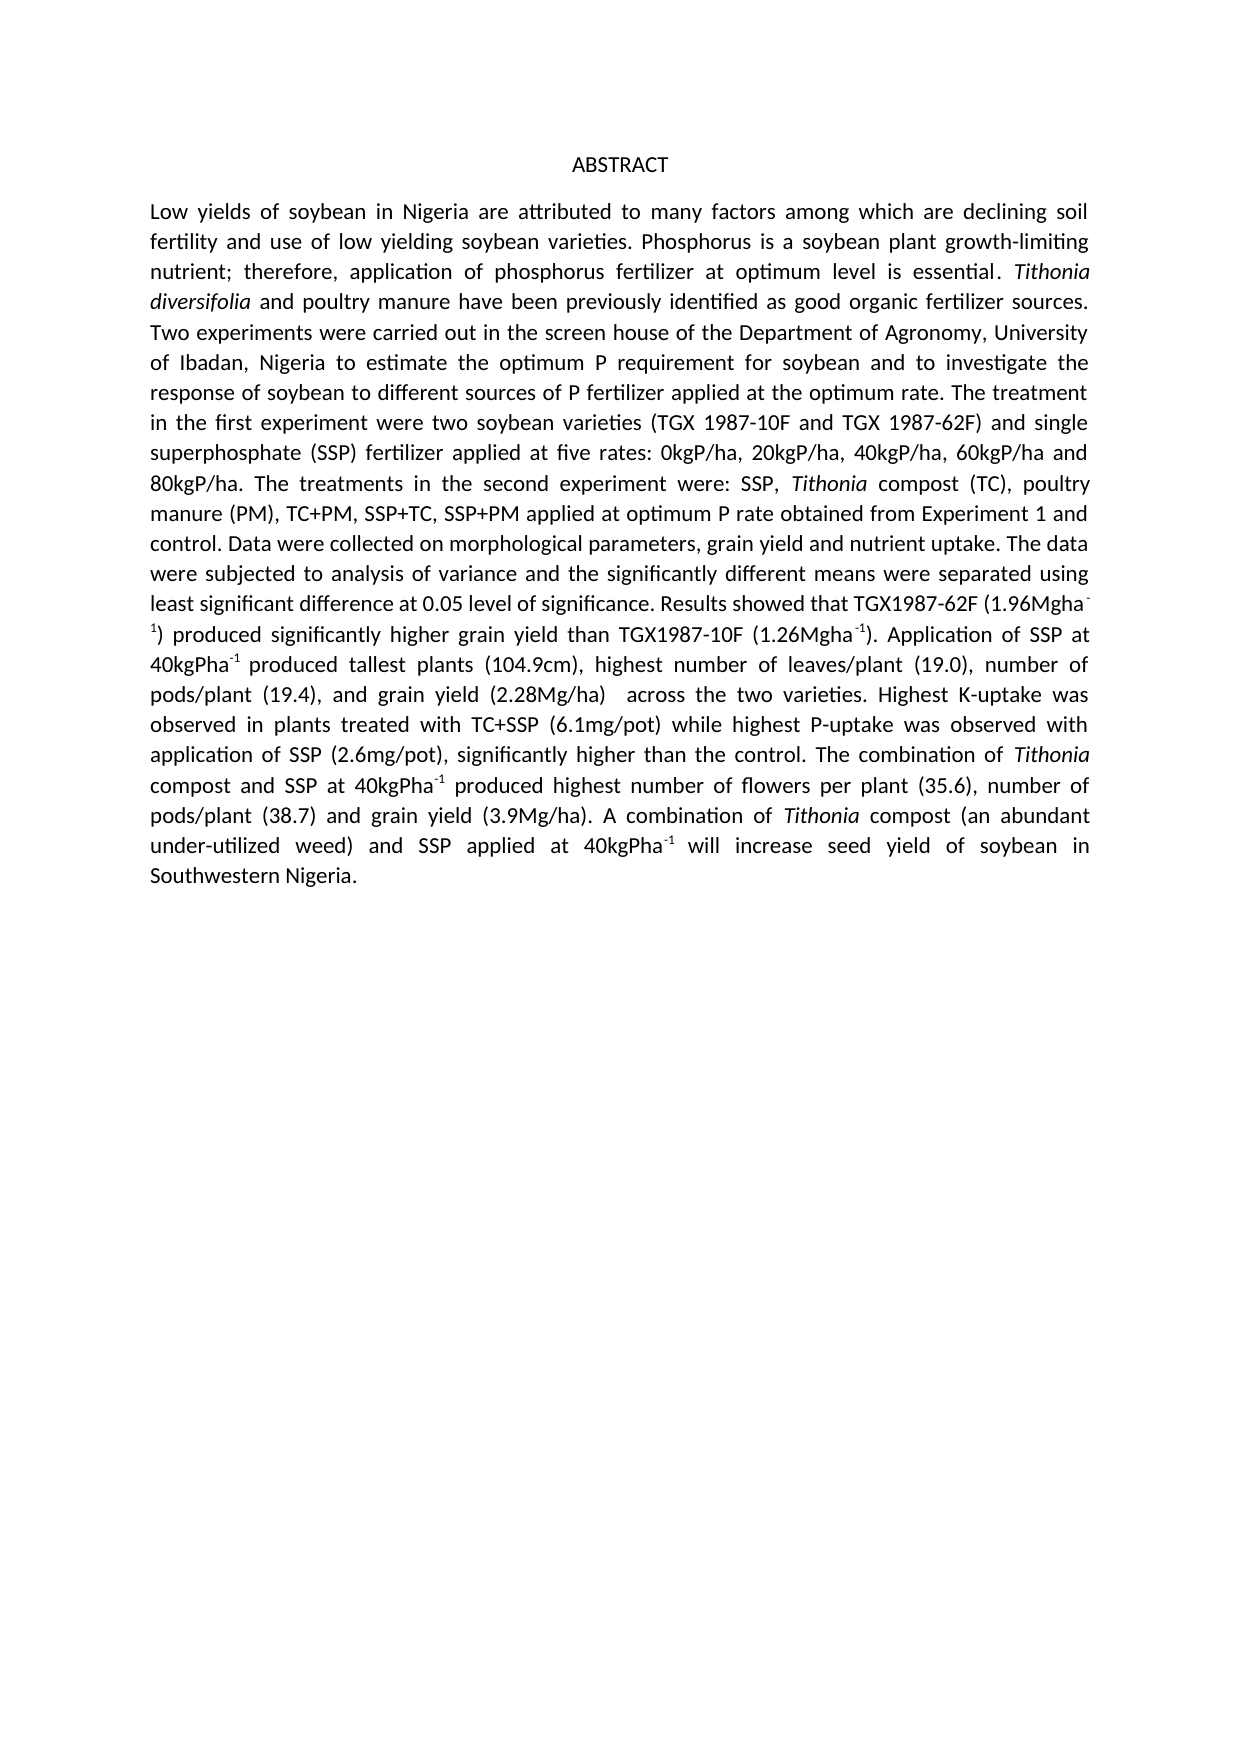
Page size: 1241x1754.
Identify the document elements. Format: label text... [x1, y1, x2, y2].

text Low yields of soybean in Nigeria are attributed to many factors among which are declining soil fertility and use of low yielding soybean varieties. Phosphorus is a soybean plant growth-limiting nutrient; therefore, application of phosphorus fertilizer at optimum level is essential. Tithonia diversifolia and poultry manure have been previously identified as good organic fertilizer sources. Two experiments were carried out in the screen house of the Department of Agronomy, University of Ibadan, Nigeria to estimate the optimum P requirement for soybean and to investigate the response of soybean to different sources of P fertilizer applied at the optimum rate. The treatment in the first experiment were two soybean varieties (TGX 1987-10F and TGX 1987-62F) and single superphosphate (SSP) fertilizer applied at five rates: 0kgP/ha, 20kgP/ha, 40kgP/ha, 60kgP/ha and 80kgP/ha. The treatments in the second experiment were: SSP, Tithonia compost (TC), poultry manure (PM), TC+PM, SSP+TC, SSP+PM applied at optimum P rate obtained from Experiment 1 and control. Data were collected on morphological parameters, grain yield and nutrient uptake. The data were subjected to analysis of variance and the significantly different means were separated using least significant difference at 0.05 level of significance. Results showed that TGX1987-62F (1.96Mgha-1) produced significantly higher grain yield than TGX1987-10F (1.26Mgha-1). Application of SSP at 40kgPha-1 produced tallest plants (104.9cm), highest number of leaves/plant (19.0), number of pods/plant (19.4), and grain yield (2.28Mg/ha) across the two varieties. Highest K-uptake was observed in plants treated with TC+SSP (6.1mg/pot) while highest P-uptake was observed with application of SSP (2.6mg/pot), significantly higher than the control. The combination of Tithonia compost and SSP at 40kgPha-1 produced highest number of flowers per plant (35.6), number of pods/plant (38.7) and grain yield (3.9Mg/ha). A combination of Tithonia compost (an abundant under-utilized weed) and SSP applied at 40kgPha-1 will increase seed yield of soybean in Southwestern Nigeria. [150, 197, 1090, 889]
text ABSTRACT [150, 150, 1090, 178]
